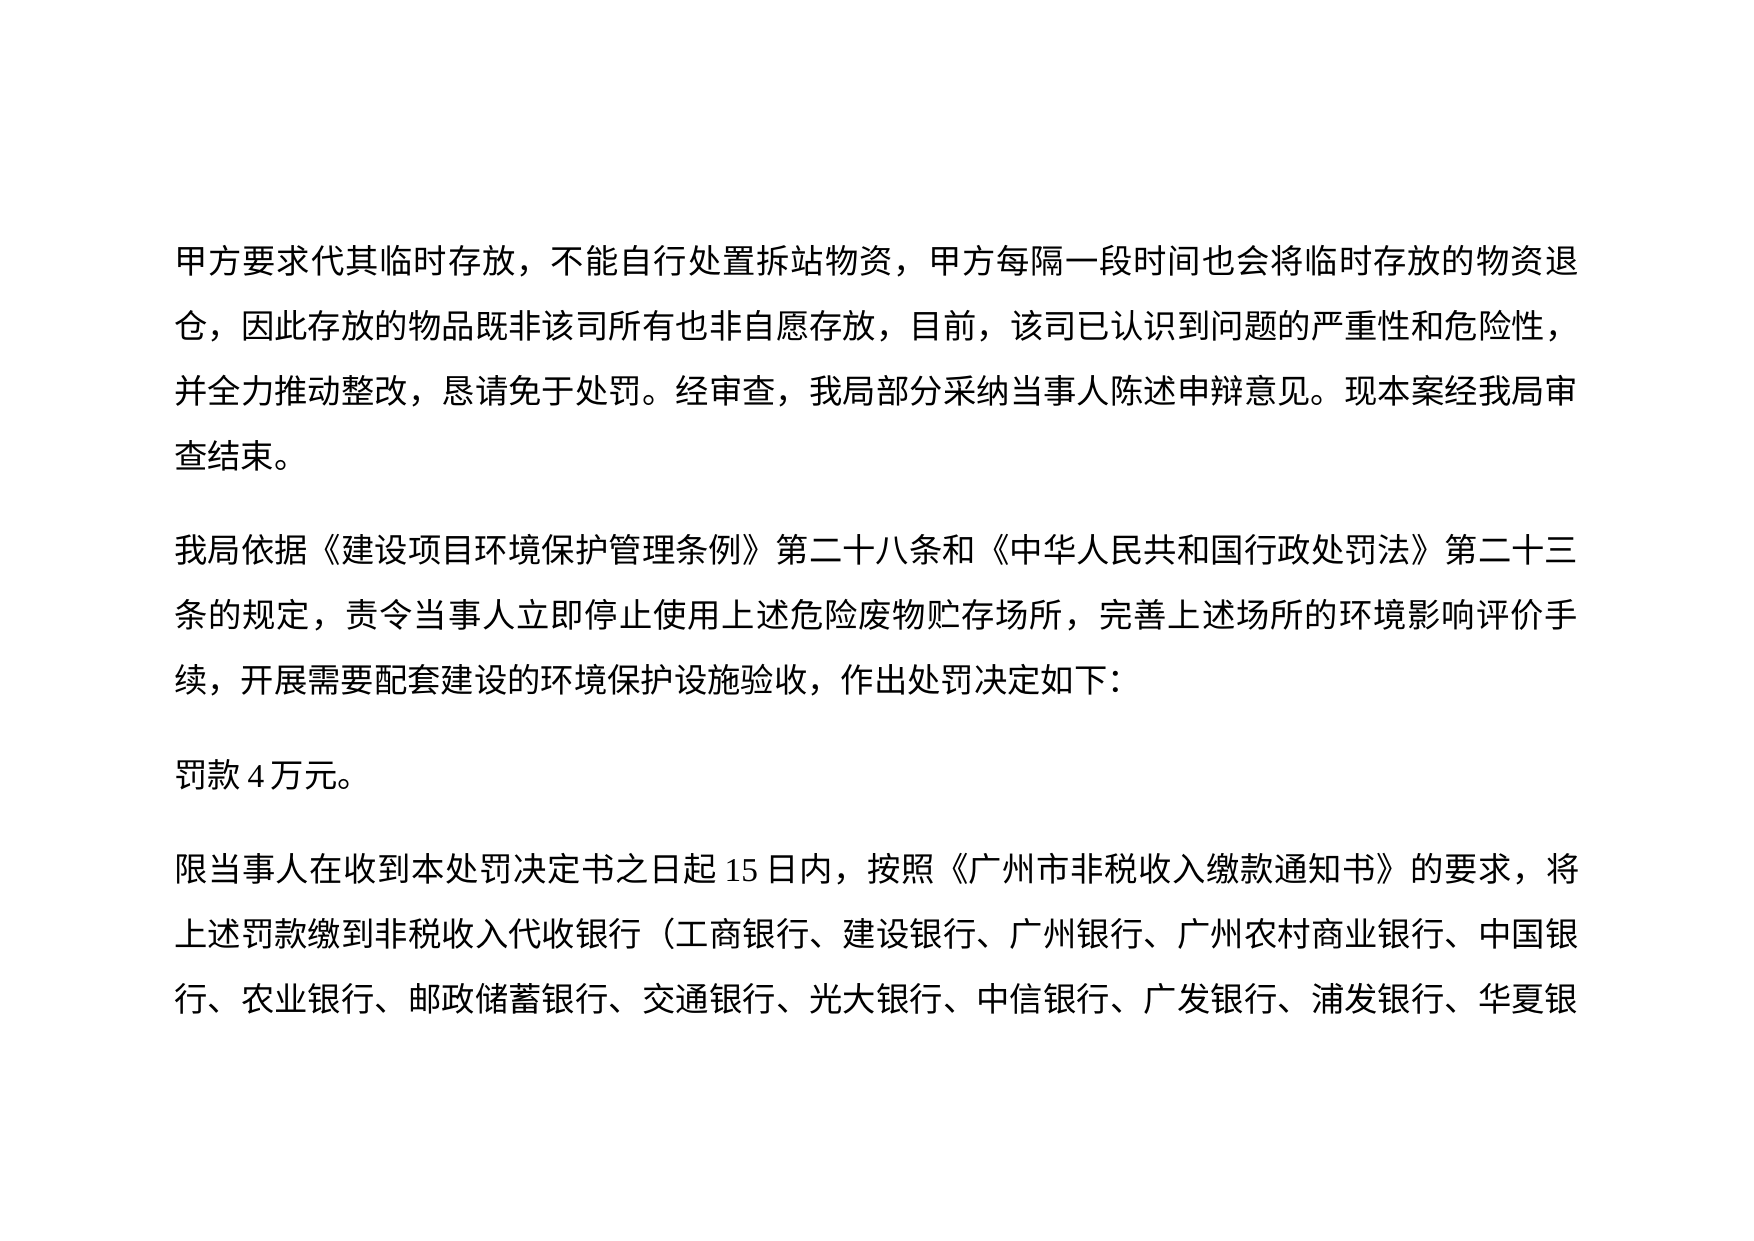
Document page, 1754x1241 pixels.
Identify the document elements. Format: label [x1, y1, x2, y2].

table_cell [174, 198, 1580, 1029]
